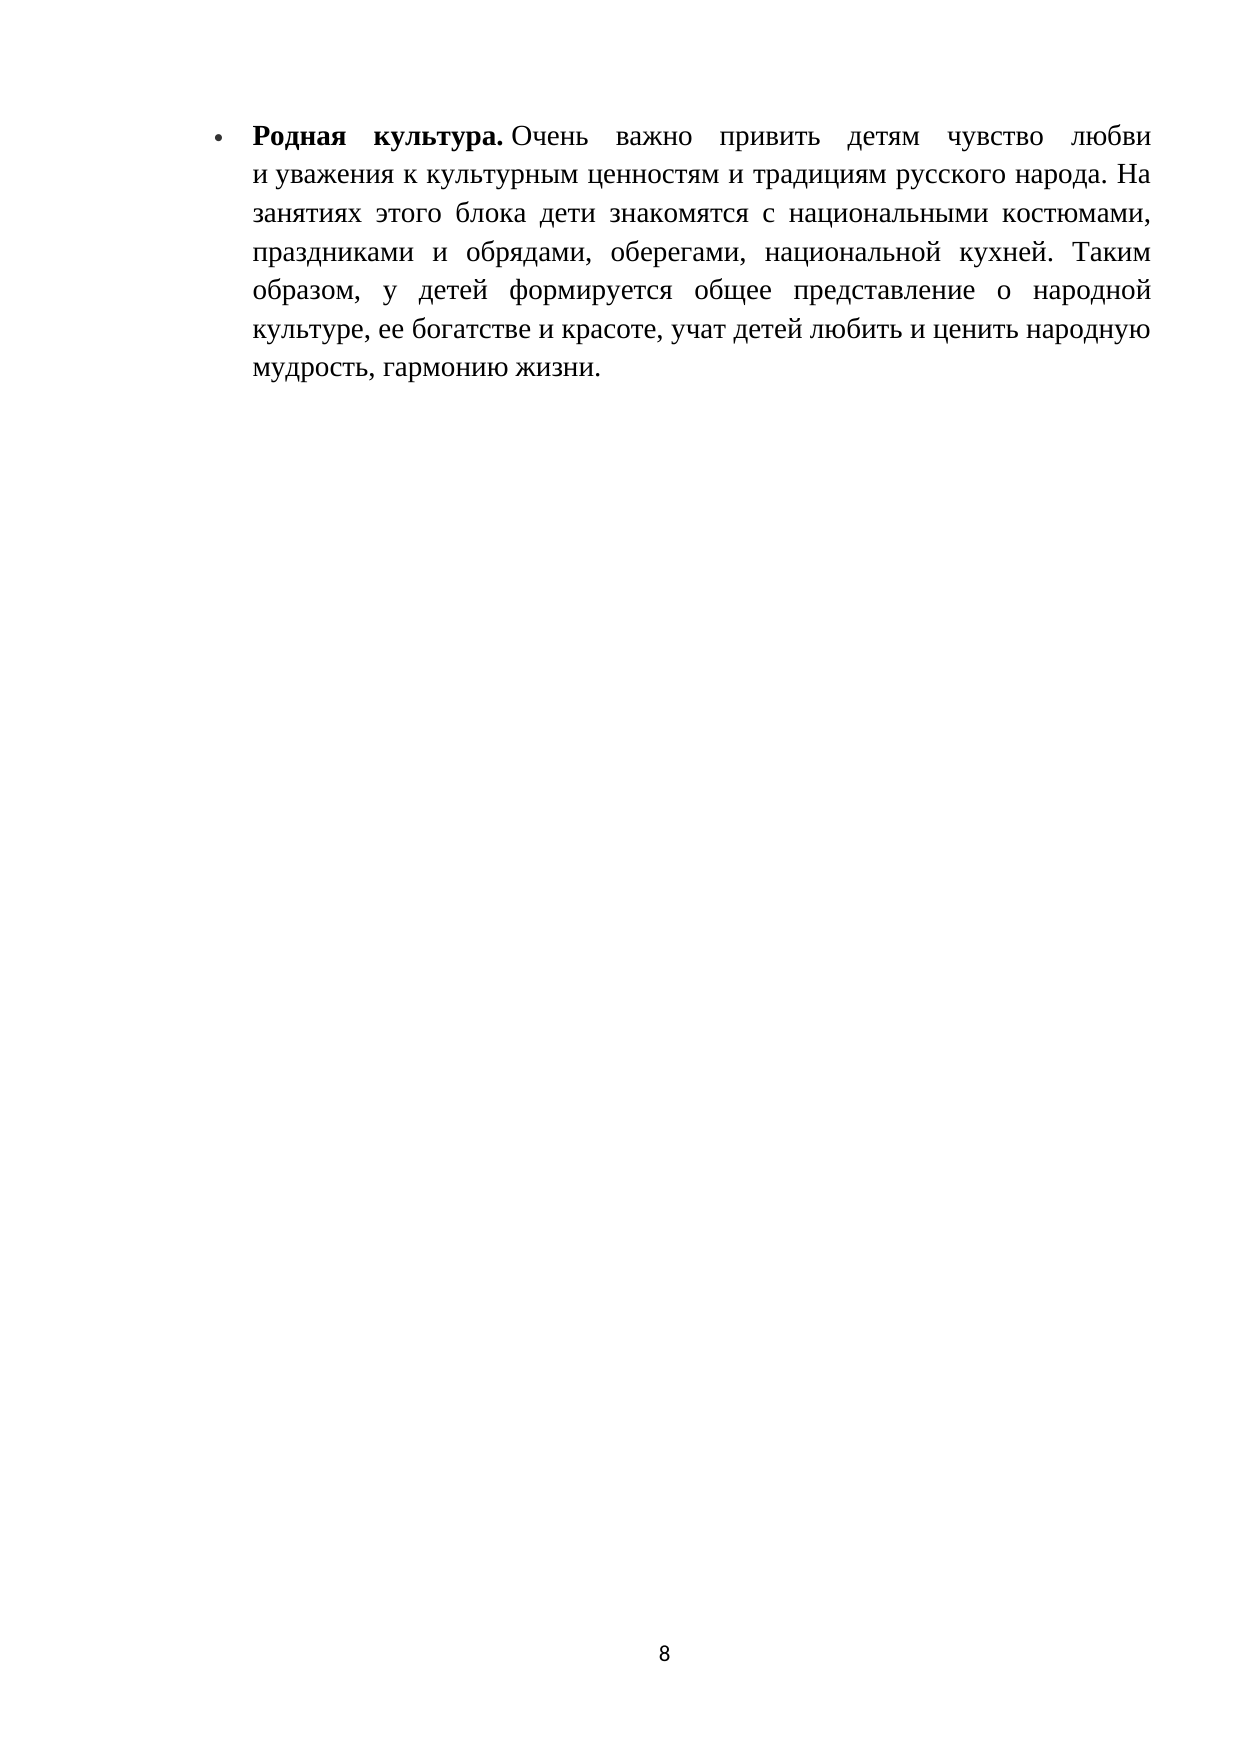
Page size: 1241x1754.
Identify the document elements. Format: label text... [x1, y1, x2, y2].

list Родная культура. Очень важно привить детям чувство любви и уважения к культурным ценностям и традициям русского народа. На занятиях этого блока дети знакомятся с национальными костюмами, праздниками и обрядами, оберегами, национальной кухней. Таким образом, у детей формируется общее представление о народной культуре, ее богатстве и красоте, учат детей любить и ценить народную мудрость, гармонию жизни. [215, 118, 1152, 383]
